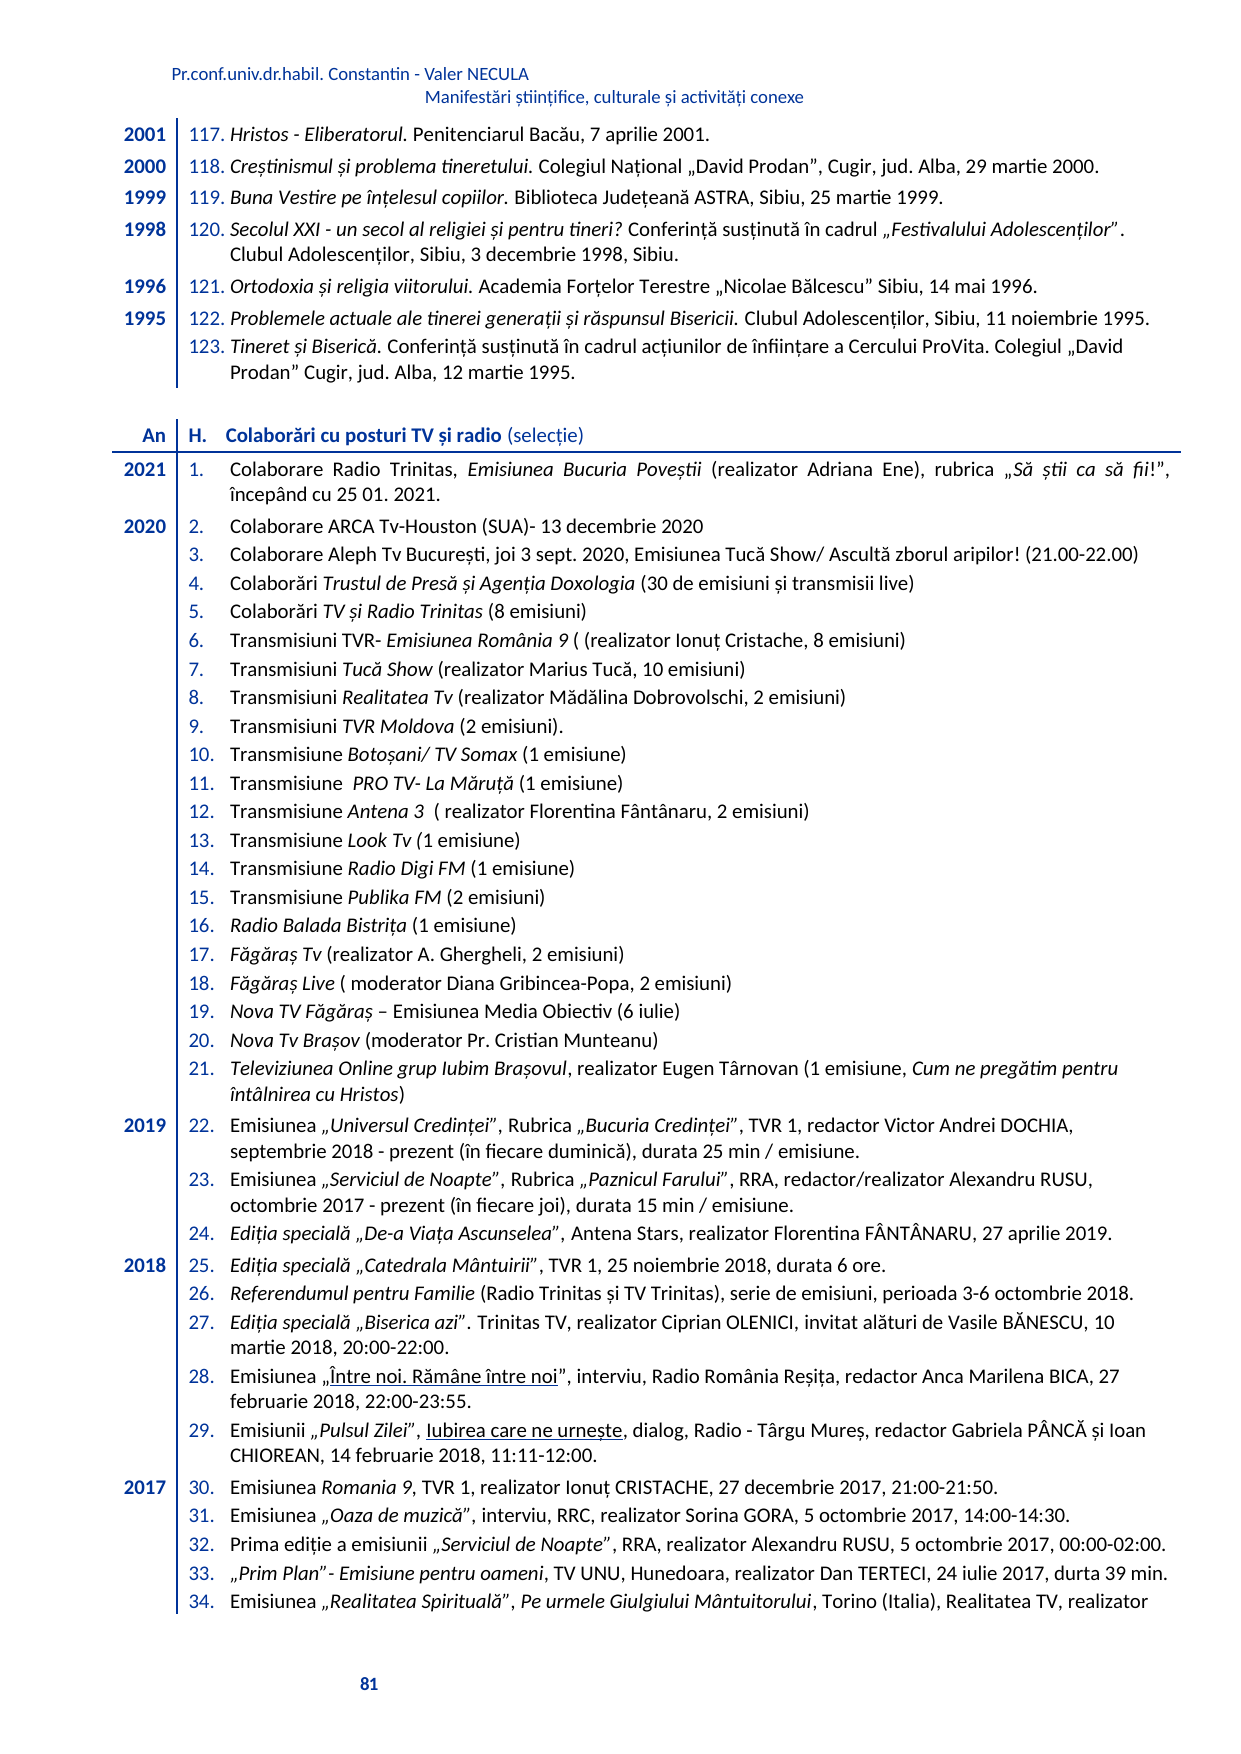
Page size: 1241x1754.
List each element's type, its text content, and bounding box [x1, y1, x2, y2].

table_cell 2001 [103, 118, 176, 150]
table_cell 2020 [112, 510, 176, 1109]
table_cell Buna Vestire pe înțelesul copiilor. Biblioteca Județeană ASTRA, Sibiu, 25 martie 1999. [178, 181, 1181, 213]
table_cell Problemele actuale ale tinerei generații și răspunsul Bisericii. Clubul Adolescenților, Sibiu, 11 noiembrie 1995. Tineret și Biserică. Conferință susținută în cadrul acțiunilor de înființare a Cercului ProVita. Colegiul „David Prodan” Cugir, jud. Alba, 12 martie 1995. [178, 302, 1181, 387]
table_cell Emisiunea „Universul Credinței”, Rubrica „Bucuria Credinței”, TVR 1, redactor Victor Andrei DOCHIA, septembrie 2018 - prezent (în fiecare duminică), durata 25 min / emisiune. Emisiunea „Serviciul de Noapte”, Rubrica „Paznicul Farului”, RRA, redactor/realizator Alexandru RUSU, octombrie 2017 - prezent (în fiecare joi), durata 15 min / emisiune. Ediția specială „De-a Viața Ascunselea”, Antena Stars, realizator Florentina FÂNTÂNARU, 27 aprilie 2019. [178, 1109, 1181, 1249]
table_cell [178, 1471, 1181, 1614]
table_cell 2021 [112, 453, 176, 510]
table_cell Ediția specială „Catedrala Mântuirii”, TVR 1, 25 noiembrie 2018, durata 6 ore. Referendumul pentru Familie (Radio Trinitas și TV Trinitas), serie de emisiuni, perioada 3-6 octombrie 2018. Ediția specială „Biserica azi”. Trinitas TV, realizator Ciprian OLENICI, invitat alături de Vasile BĂNESCU, 10 martie 2018, 20:00-22:00. Emisiunea „Între noi. Rămâne între noi”, interviu, Radio România Reșița, redactor Anca Marilena BICA, 27 februarie 2018, 22:00-23:55. Emisiunii „Pulsul Zilei”, Iubirea care ne urnește, dialog, Radio - Târgu Mureș, redactor Gabriela PÂNCĂ și Ioan CHIOREAN, 14 februarie 2018, 11:11-12:00. [178, 1249, 1181, 1471]
table_header An [112, 419, 176, 451]
table_cell 1996 [103, 270, 176, 302]
table_cell Hristos - Eliberatorul. Penitenciarul Bacău, 7 aprilie 2001. [178, 118, 1181, 150]
table_cell 1999 [103, 181, 176, 213]
table_cell 1998 [103, 213, 176, 270]
table_cell Ortodoxia și religia viitorului. Academia Forțelor Terestre „Nicolae Bălcescu” Sibiu, 14 mai 1996. [178, 270, 1181, 302]
table_cell Colaborare Radio Trinitas, Emisiunea Bucuria Poveștii (realizator Adriana Ene), rubrica „Să știi ca să fii!”, începând cu 25 01. 2021. [178, 453, 1181, 510]
table_cell 2017 [112, 1471, 176, 1614]
table_cell Secolul XXI - un secol al religiei și pentru tineri? Conferință susținută în cadrul „Festivalului Adolescenților”. Clubul Adolescenților, Sibiu, 3 decembrie 1998, Sibiu. [178, 213, 1181, 270]
table_cell 1995 [103, 302, 176, 387]
table_cell 2000 [103, 150, 176, 181]
table_cell 2018 [112, 1249, 176, 1471]
table_cell 2019 [112, 1109, 176, 1249]
table_header Colaborări cu posturi TV și radio (selecție) [178, 419, 1181, 451]
table_cell Creștinismul și problema tineretului. Colegiul Național „David Prodan”, Cugir, jud. Alba, 29 martie 2000. [178, 150, 1181, 181]
table_cell Colaborare ARCA Tv-Houston (SUA)- 13 decembrie 2020 Colaborare Aleph Tv București, joi 3 sept. 2020, Emisiunea Tucă Show/ Ascultă zborul aripilor! (21.00-22.00) Colaborări Trustul de Presă și Agenția Doxologia (30 de emisiuni și transmisii live) Colaborări TV și Radio Trinitas (8 emisiuni) Transmisiuni TVR- Emisiunea România 9 ( (realizator Ionuț Cristache, 8 emisiuni) Transmisiuni Tucă Show (realizator Marius Tucă, 10 emisiuni) Transmisiuni Realitatea Tv (realizator Mădălina Dobrovolschi, 2 emisiuni) Transmisiuni TVR Moldova (2 emisiuni). Transmisiune Botoșani/ TV Somax (1 emisiune) Transmisiune PRO TV- La Măruță (1 emisiune) Transmisiune Antena 3 ( realizator Florentina Fântânaru, 2 emisiuni) Transmisiune Look Tv (1 emisiune) Transmisiune Radio Digi FM (1 emisiune) Transmisiune Publika FM (2 emisiuni) Radio Balada Bistrița (1 emisiune) Făgăraș Tv (realizator A. Ghergheli, 2 emisiuni) Făgăraș Live ( moderator Diana Gribincea-Popa, 2 emisiuni) Nova TV Făgăraș – Emisiunea Media Obiectiv (6 iulie) Nova Tv Brașov (moderator Pr. Cristian Munteanu) Televiziunea Online grup Iubim Brașovul, realizator Eugen Târnovan (1 emisiune, Cum ne pregătim pentru întâlnirea cu Hristos) [178, 510, 1181, 1109]
